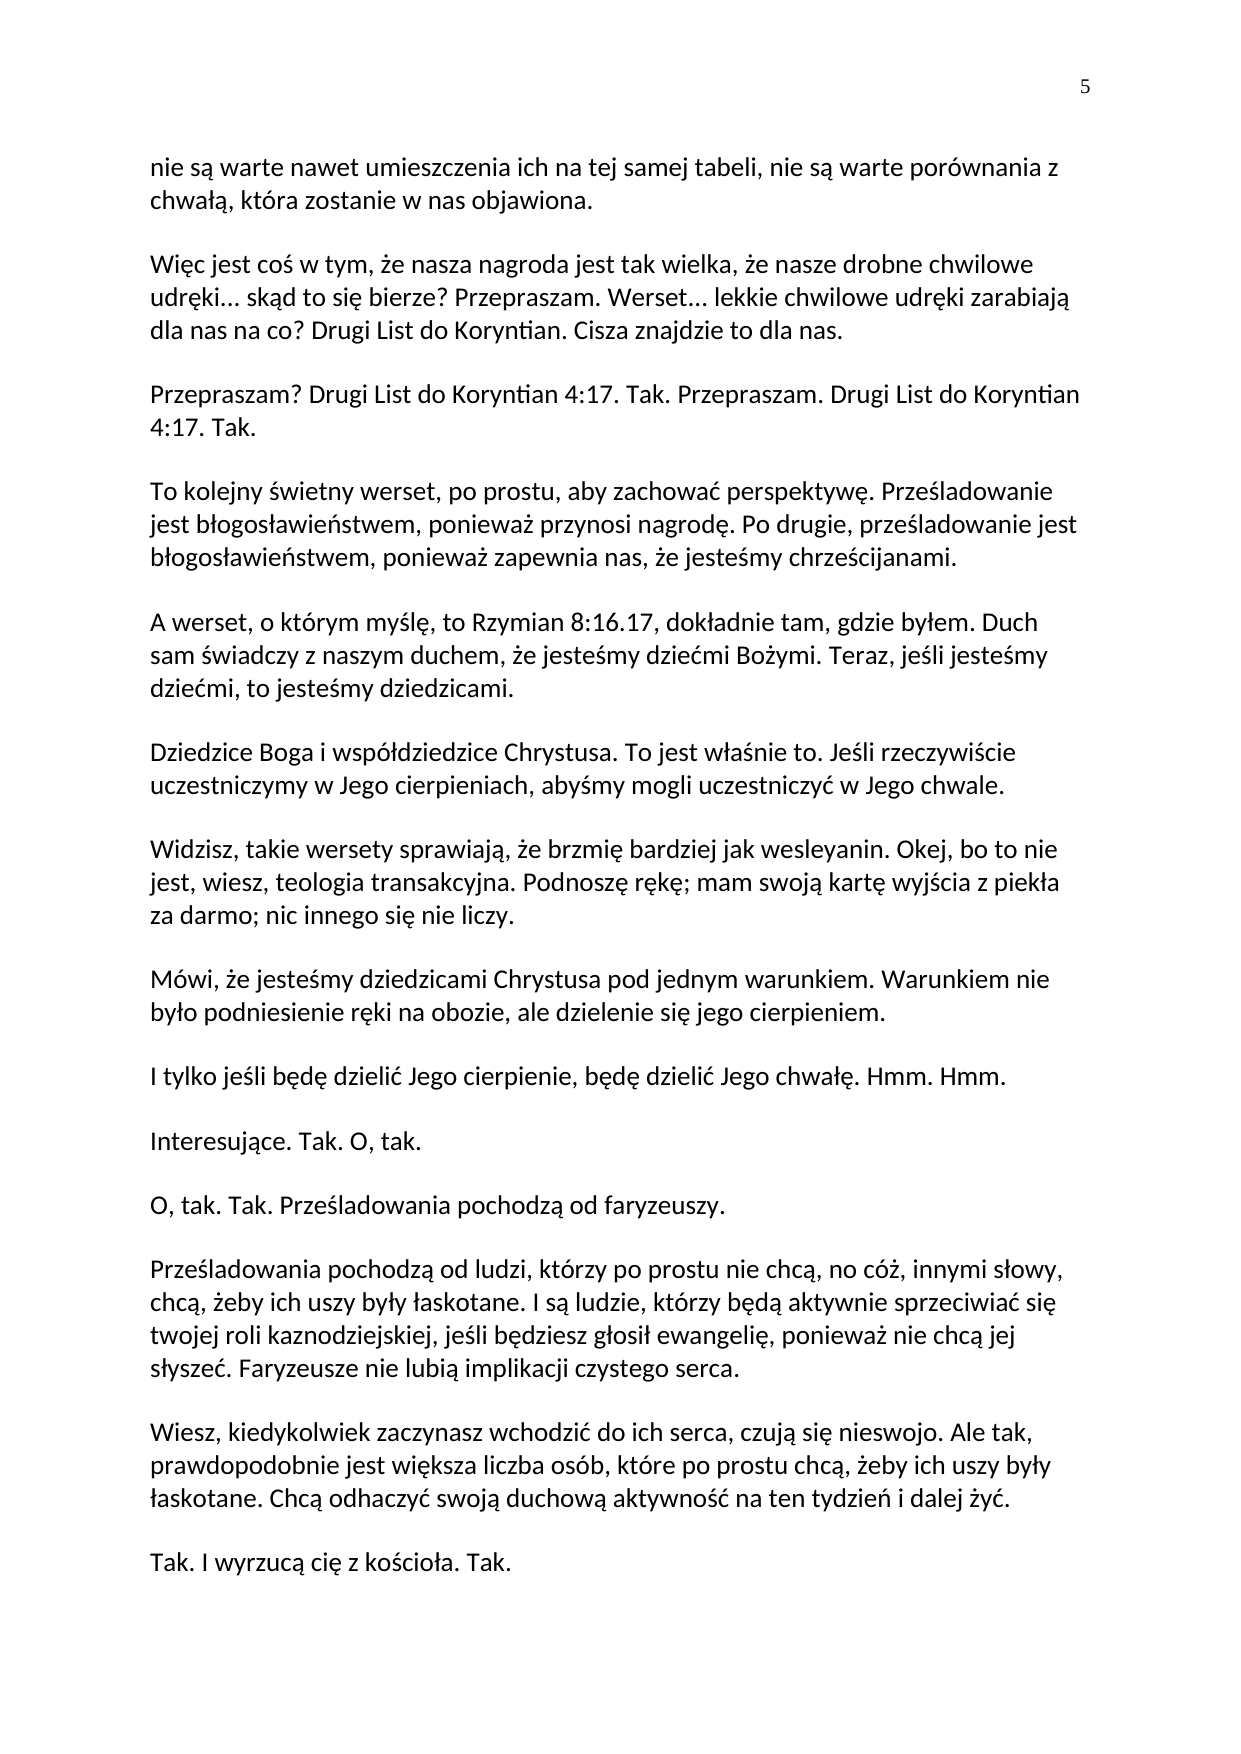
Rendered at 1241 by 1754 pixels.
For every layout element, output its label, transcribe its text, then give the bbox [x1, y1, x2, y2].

text O, tak. Tak. Prześladowania pochodzą od faryzeuszy. [150, 1188, 1090, 1221]
text I tylko jeśli będę dzielić Jego cierpienie, będę dzielić Jego chwałę. Hmm. Hmm. [150, 1059, 1090, 1093]
text To kolejny świetny werset, po prostu, aby zachować perspektywę. Prześladowanie jest błogosławieństwem, ponieważ przynosi nagrodę. Po drugie, prześladowanie jest błogosławieństwem, ponieważ zapewnia nas, że jesteśmy chrześcijanami. [150, 474, 1090, 574]
text Mówi, że jesteśmy dziedzicami Chrystusa pod jednym warunkiem. Warunkiem nie było podniesienie ręki na obozie, ale dzielenie się jego cierpieniem. [150, 962, 1090, 1028]
text Widzisz, takie wersety sprawiają, że brzmię bardziej jak wesleyanin. Okej, bo to nie jest, wiesz, teologia transakcyjna. Podnoszę rękę; mam swoją kartę wyjścia z piekła za darmo; nic innego się nie liczy. [150, 832, 1090, 931]
text Prześladowania pochodzą od ludzi, którzy po prostu nie chcą, no cóż, innymi słowy, chcą, żeby ich uszy były łaskotane. I są ludzie, którzy będą aktywnie sprzeciwiać się twojej roli kaznodziejskiej, jeśli będziesz głosił ewangelię, ponieważ nie chcą jej słyszeć. Faryzeusze nie lubią implikacji czystego serca. [150, 1252, 1090, 1384]
text Więc jest coś w tym, że nasza nagroda jest tak wielka, że nasze drobne chwilowe udręki... skąd to się bierze? Przepraszam. Werset... lekkie chwilowe udręki zarabiają dla nas na co? Drugi List do Koryntian. Cisza znajdzie to dla nas. [150, 247, 1090, 346]
text Interesujące. Tak. O, tak. [150, 1124, 1090, 1157]
text Dziedzice Boga i współdziedzice Chrystusa. To jest właśnie to. Jeśli rzeczywiście uczestniczymy w Jego cierpieniach, abyśmy mogli uczestniczyć w Jego chwale. [150, 735, 1090, 801]
text Wiesz, kiedykolwiek zaczynasz wchodzić do ich serca, czują się nieswojo. Ale tak, prawdopodobnie jest większa liczba osób, które po prostu chcą, żeby ich uszy były łaskotane. Chcą odhaczyć swoją duchową aktywność na ten tydzień i dalej żyć. [150, 1415, 1090, 1514]
text A werset, o którym myślę, to Rzymian 8:16.17, dokładnie tam, gdzie byłem. Duch sam świadczy z naszym duchem, że jesteśmy dziećmi Bożymi. Teraz, jeśli jesteśmy dziećmi, to jesteśmy dziedzicami. [150, 605, 1090, 704]
text Tak. I wyrzucą cię z kościoła. Tak. [150, 1546, 1090, 1578]
text Przepraszam? Drugi List do Koryntian 4:17. Tak. Przepraszam. Drugi List do Koryntian 4:17. Tak. [150, 377, 1090, 443]
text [150, 150, 1090, 216]
